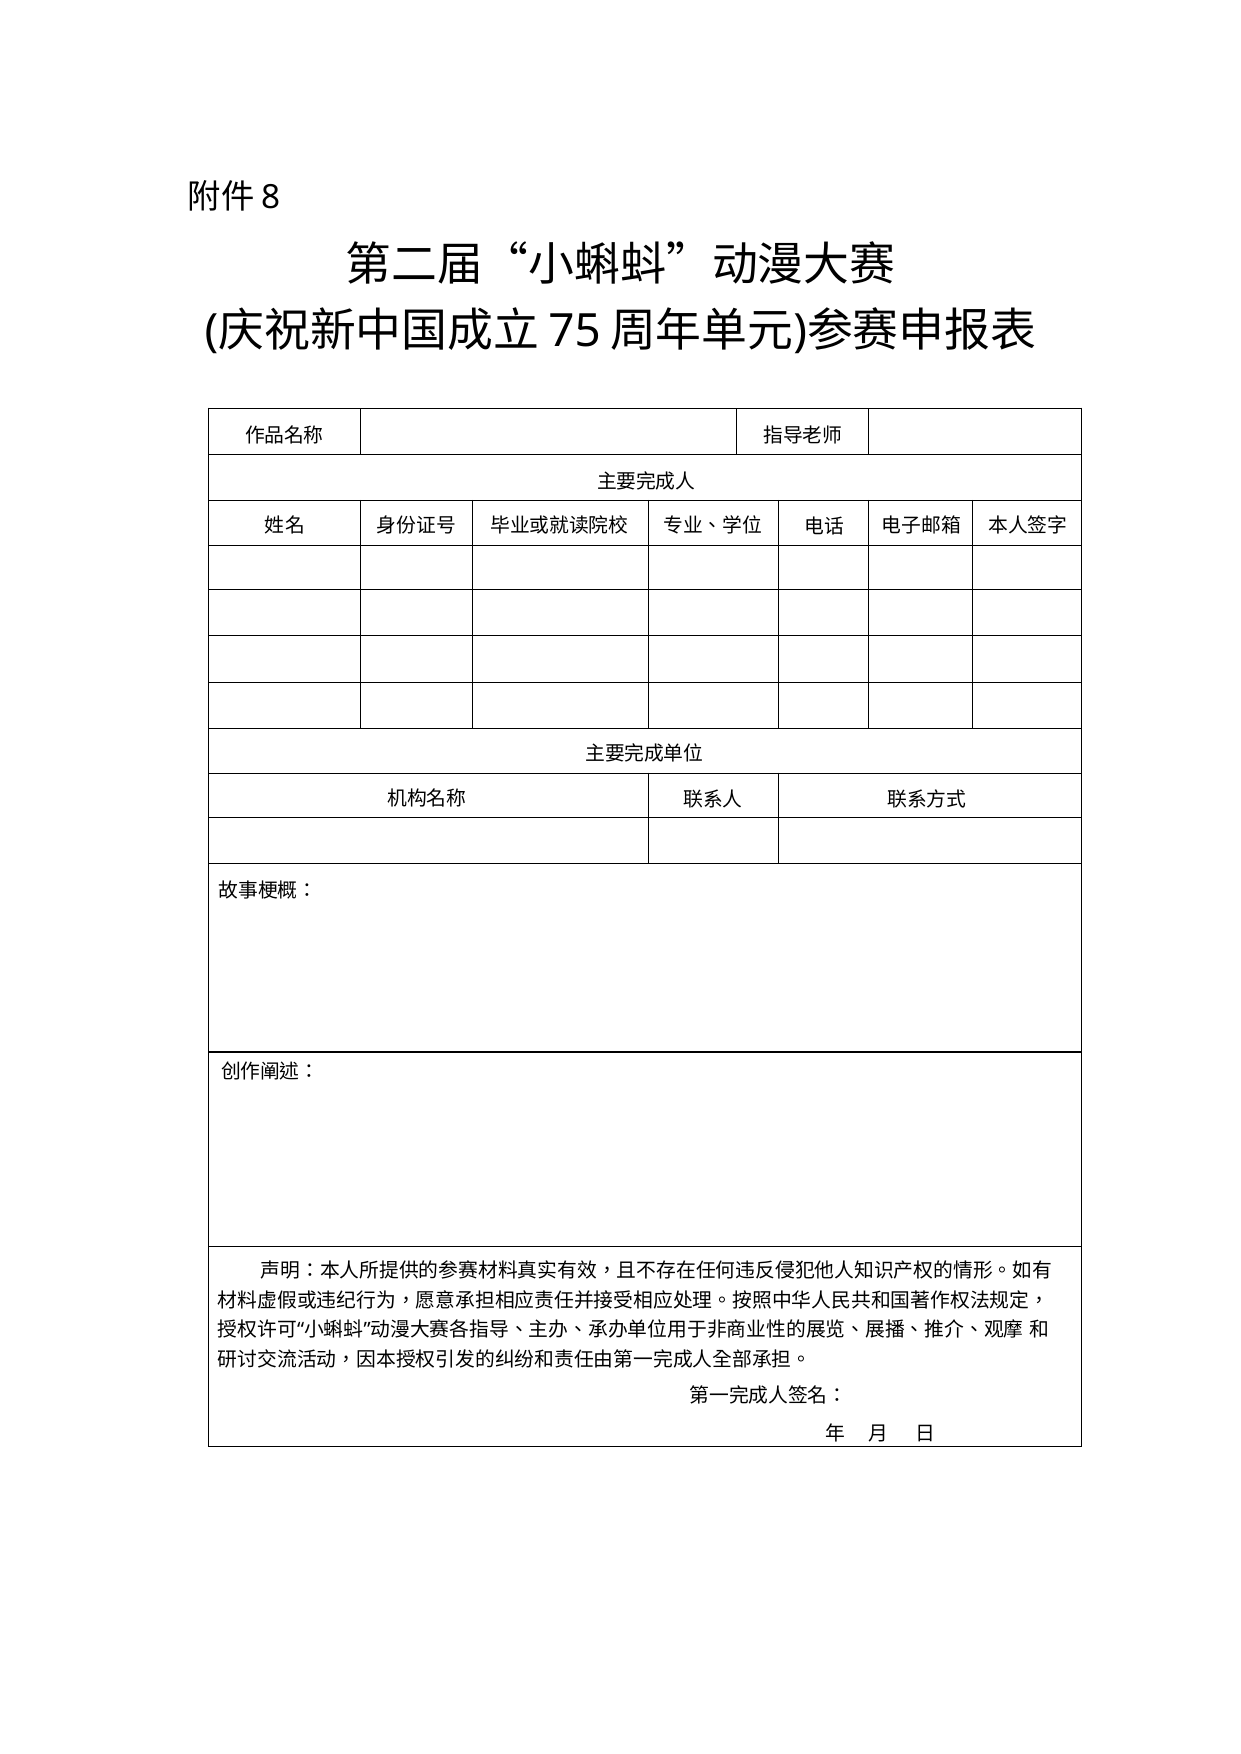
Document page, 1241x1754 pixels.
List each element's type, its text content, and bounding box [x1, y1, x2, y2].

table_cell [209, 590, 360, 635]
table_cell [649, 590, 778, 635]
table_cell [649, 683, 778, 728]
table_cell [649, 636, 778, 682]
table_cell [361, 636, 472, 682]
table_cell [973, 683, 1081, 728]
table_cell 声明：本人所提供的参赛材料真实有效，且不存在任何违反侵犯他人知识产权的情形。如有 材料虚假或违纪行为，愿意承担相应责任并接受相应处理。按照中华人民共和国著作权法规定， 授权许可“小蝌蚪”动漫大赛各指导、主办、承办单位用于非商业性的展览、展播、推介、观摩 和研讨交流活动，因本授权引发的纠纷和责任由第一完成人全部承担。 第一完成人签名： 年 月 日 [209, 1247, 1081, 1446]
table_cell 故事梗概： [209, 864, 1081, 1051]
table_cell 联系人 [649, 774, 778, 817]
table_cell [209, 636, 360, 682]
table_cell 主要完成单位 [209, 729, 1081, 772]
table_cell [473, 590, 648, 635]
table_header 作品名称 [209, 409, 360, 454]
table_header [361, 409, 736, 454]
table_cell 本人签字 [973, 501, 1081, 544]
table_header 指导老师 [737, 409, 868, 454]
table_cell 姓名 [209, 501, 360, 544]
table_cell 创作阐述： [209, 1053, 1081, 1246]
table_cell [473, 683, 648, 728]
table_cell [779, 546, 868, 589]
table_header [869, 409, 1081, 454]
table_cell 身份证号 [361, 501, 472, 544]
table_cell 毕业或就读院校 [473, 501, 648, 544]
table_cell [869, 636, 972, 682]
table_cell [361, 683, 472, 728]
table_cell [869, 683, 972, 728]
table_cell [649, 546, 778, 589]
table_cell [473, 636, 648, 682]
table_cell [209, 683, 360, 728]
table_cell [361, 546, 472, 589]
table_cell [209, 818, 648, 863]
table_cell 联系方式 [779, 774, 1081, 817]
table_cell [869, 590, 972, 635]
text 附件8 [187, 162, 1053, 227]
table_cell 专业、学位 [649, 501, 778, 544]
table_cell [649, 818, 778, 863]
text 第二届“小蝌蚪”动漫大赛 [187, 227, 1053, 293]
table_cell [869, 546, 972, 589]
table_cell [361, 590, 472, 635]
table_cell [779, 636, 868, 682]
table_cell 机构名称 [209, 774, 648, 817]
table_cell [779, 590, 868, 635]
table_cell [473, 546, 648, 589]
text (庆祝新中国成立75周年单元)参赛申报表 [187, 293, 1053, 360]
table_cell 电子邮箱 [869, 501, 972, 544]
table_cell 电话 [779, 501, 868, 544]
table_cell [779, 683, 868, 728]
table_cell 主要完成人 [209, 455, 1081, 500]
table_cell [779, 818, 1081, 863]
table_cell [973, 546, 1081, 589]
table_cell [209, 546, 360, 589]
table_cell [973, 590, 1081, 635]
table_cell [973, 636, 1081, 682]
